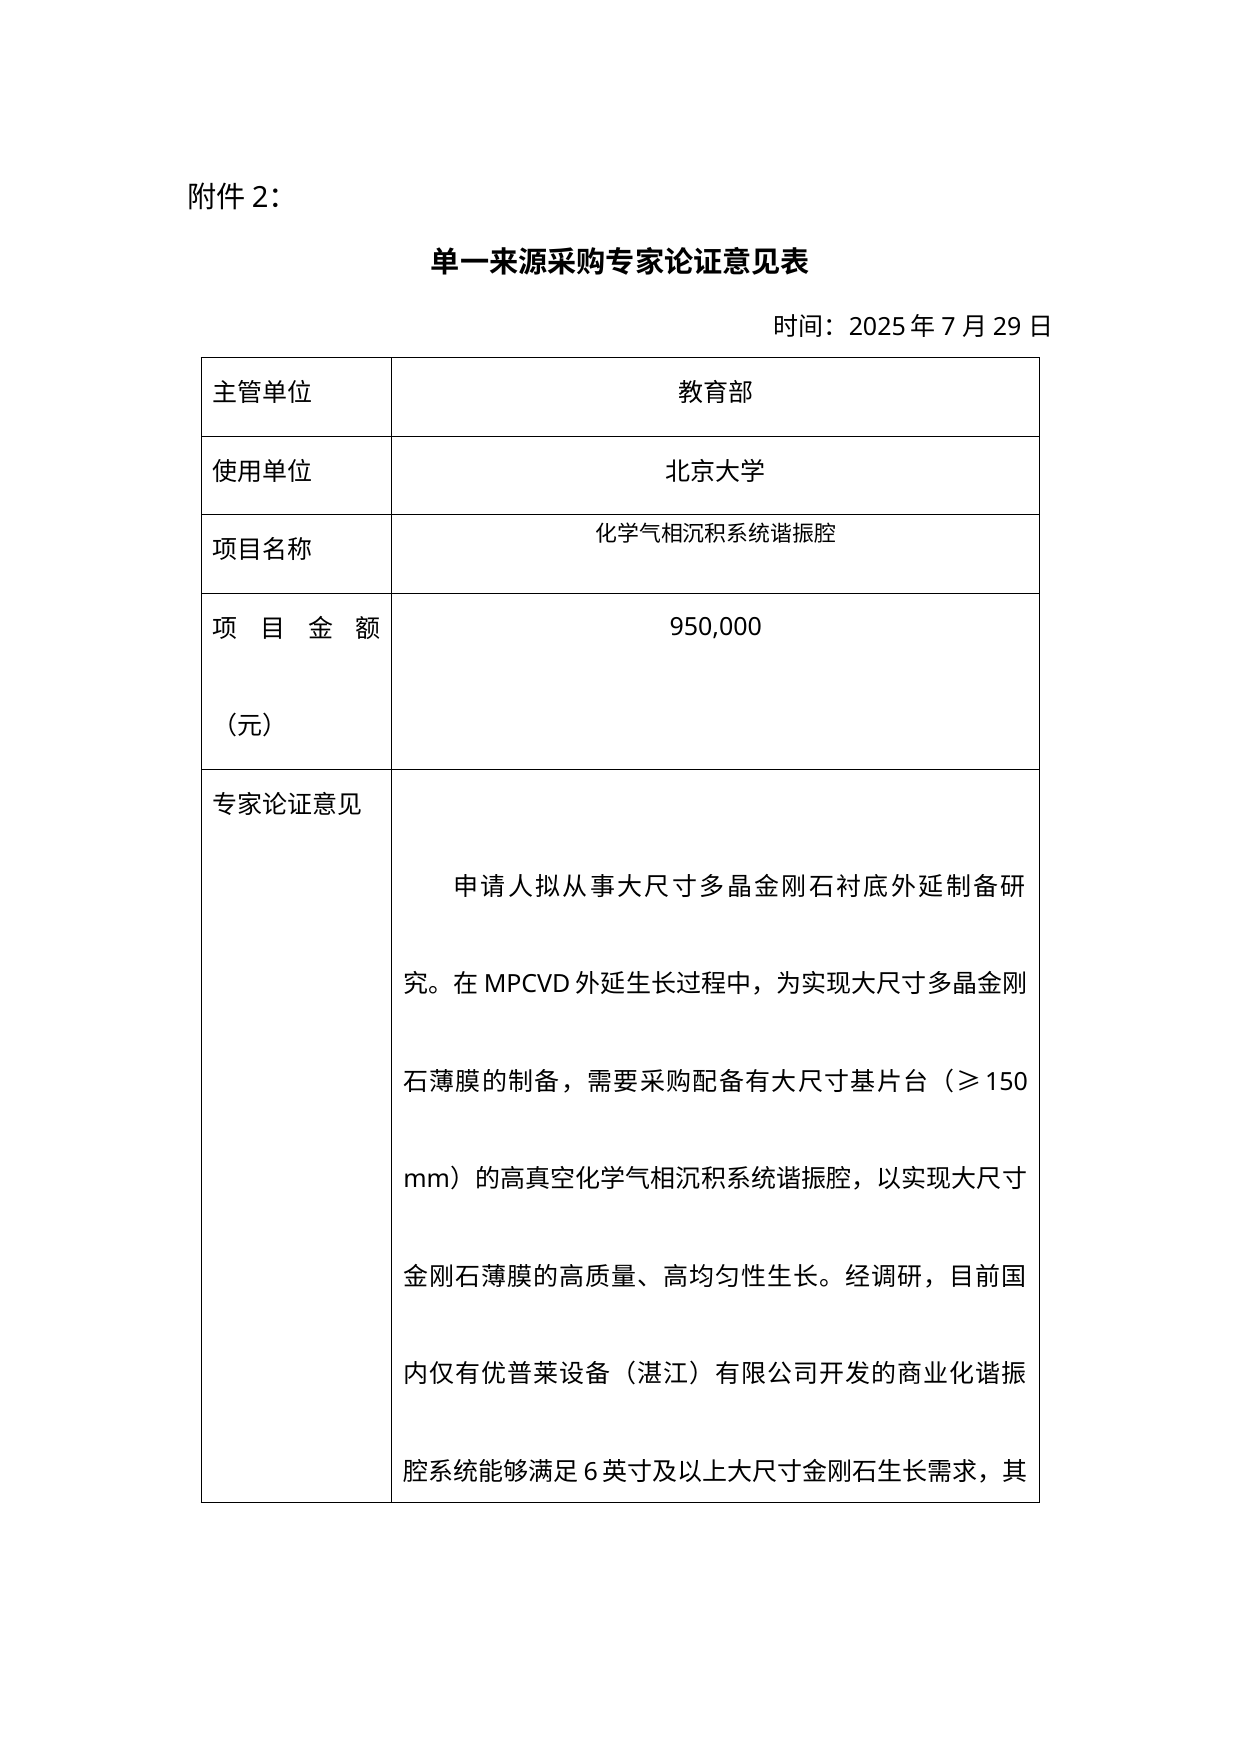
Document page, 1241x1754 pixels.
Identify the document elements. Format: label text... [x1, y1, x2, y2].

text 附件2： [187, 162, 1053, 227]
text 时间：2025年 7 月 29 日 [187, 292, 1053, 357]
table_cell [392, 770, 1039, 1502]
text 单一来源采购专家论证意见表 [187, 227, 1053, 292]
table_header 教育部 [392, 358, 1039, 436]
table_cell 项目金额（元） [202, 594, 391, 769]
table_cell 专家论证意见 [202, 770, 391, 1502]
table_cell 化学气相沉积系统谐振腔 [392, 515, 1039, 593]
table_header 主管单位 [202, 358, 391, 436]
table_cell 项目名称 [202, 515, 391, 593]
table_cell 北京大学 [392, 437, 1039, 514]
table_cell 使用单位 [202, 437, 391, 514]
table_cell 950,000 [392, 594, 1039, 769]
